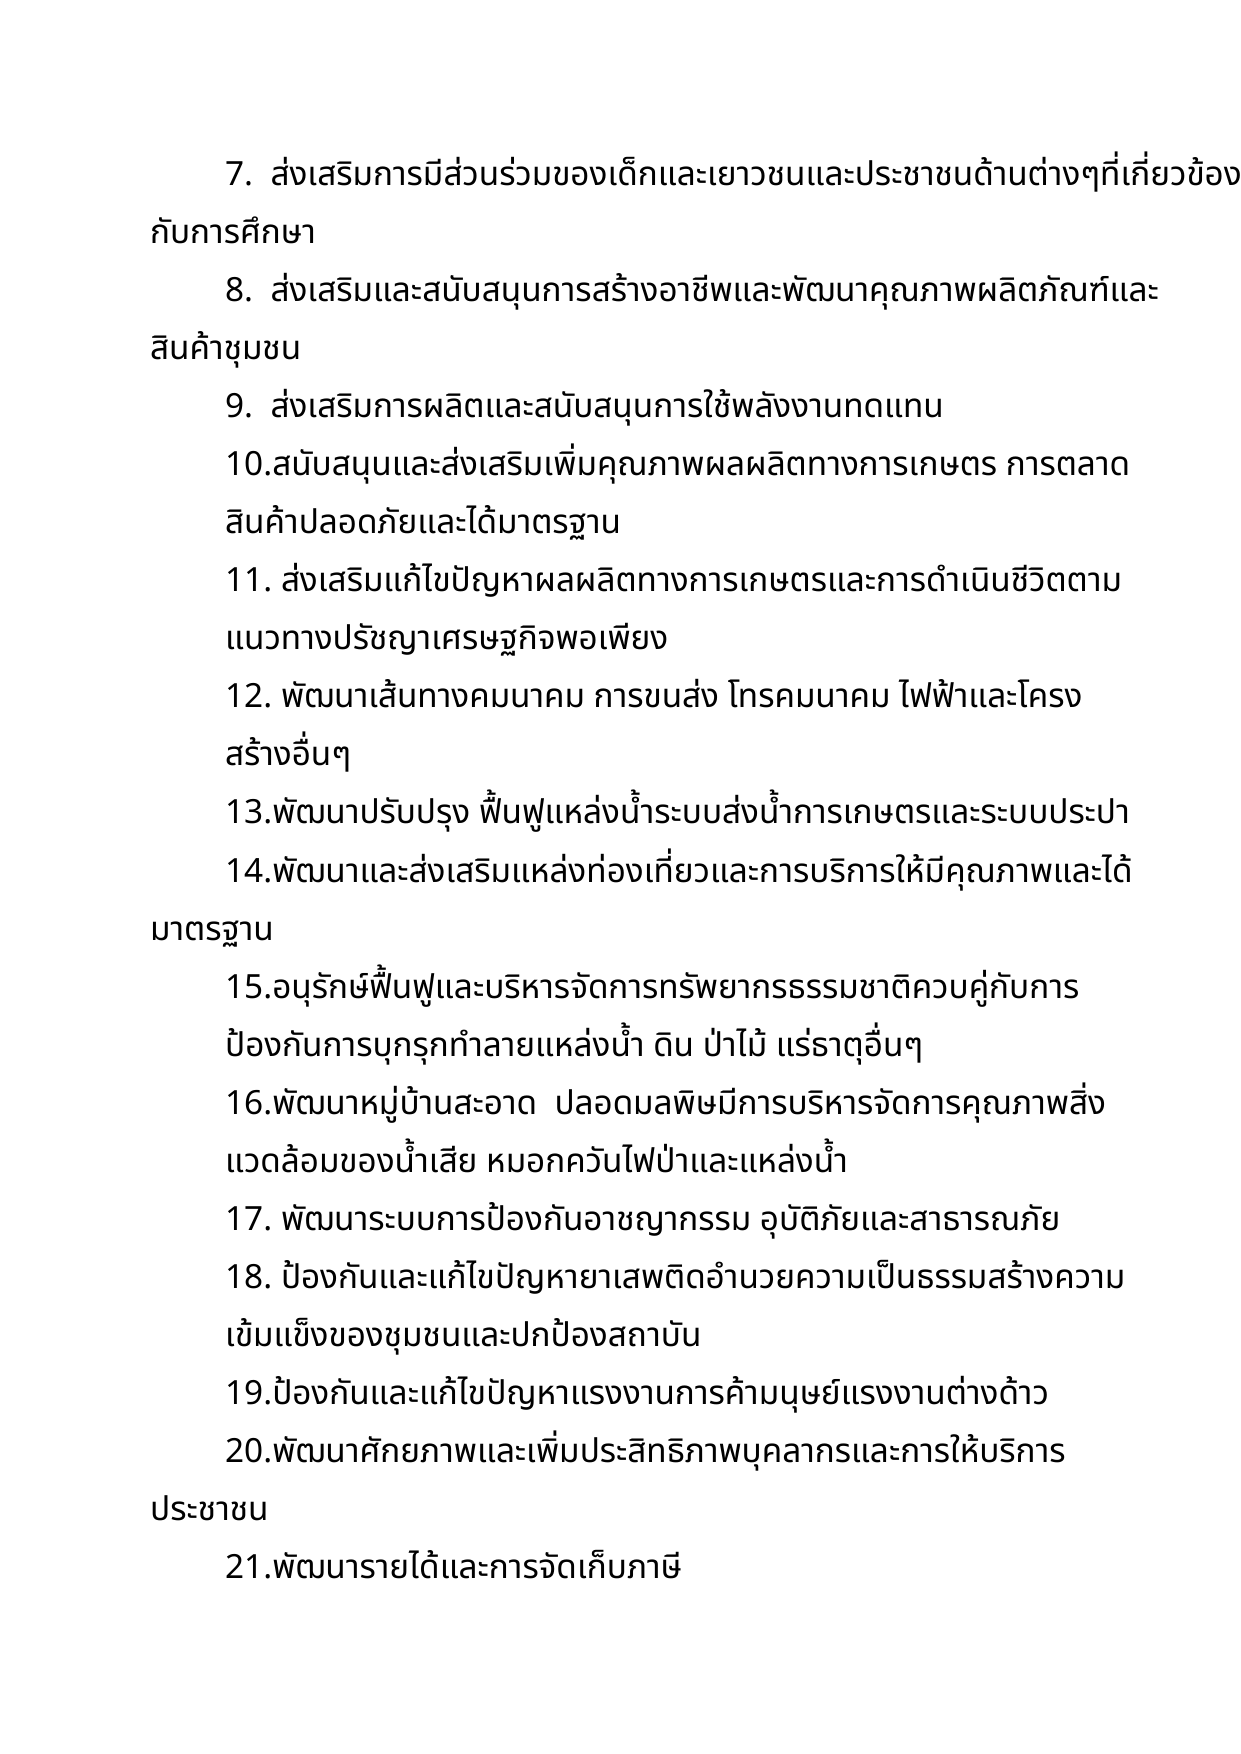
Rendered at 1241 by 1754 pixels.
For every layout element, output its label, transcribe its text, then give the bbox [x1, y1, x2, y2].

text 14.พัฒนาและส่งเสริมแหล่งท่องเที่ยวและการบริการให้มีคุณภาพและได้มาตรฐาน [150, 846, 1152, 955]
text 16.พัฒนาหมู่บ้านสะอาด ปลอดมลพิษมีการบริหารจัดการคุณภาพสิ่งแวดล้อมของน้ำเสีย หมอกควันไฟป่าและแหล่งน้ำ [225, 1078, 1152, 1187]
text 20.พัฒนาศักยภาพและเพิ่มประสิทธิภาพบุคลากรและการให้บริการประชาชน [150, 1427, 1152, 1535]
text 18. ป้องกันและแก้ไขปัญหายาเสพติดอำนวยความเป็นธรรมสร้างความเข้มแข็งของชุมชนและปกป้องสถาบัน [225, 1253, 1152, 1361]
text 9. ส่งเสริมการผลิตและสนับสนุนการใช้พลังงานทดแทน [150, 382, 1152, 433]
text 12. พัฒนาเส้นทางคมนาคม การขนส่ง โทรคมนาคม ไฟฟ้าและโครงสร้างอื่นๆ [225, 672, 1147, 781]
text 7. ส่งเสริมการมีส่วนร่วมของเด็กและเยาวชนและประชาชนด้านต่างๆที่เกี่ยวข้องกับการศึกษา [150, 150, 1240, 258]
text 17. พัฒนาระบบการป้องกันอาชญากรรม อุบัติภัยและสาธารณภัย [150, 1194, 1152, 1245]
text 15.อนุรักษ์ฟื้นฟูและบริหารจัดการทรัพยากรธรรมชาติควบคู่กับการป้องกันการบุกรุกทำลายแหล่งน้ำ ดิน ป่าไม้ แร่ธาตุอื่นๆ [225, 962, 1152, 1071]
text 10.สนับสนุนและส่งเสริมเพิ่มคุณภาพผลผลิตทางการเกษตร การตลาด สินค้าปลอดภัยและได้มาตรฐาน [225, 440, 1152, 549]
text 11. ส่งเสริมแก้ไขปัญหาผลผลิตทางการเกษตรและการดำเนินชีวิตตามแนวทางปรัชญาเศรษฐกิจพอเพียง [225, 556, 1147, 665]
text 21.พัฒนารายได้และการจัดเก็บภาษี [150, 1543, 1152, 1593]
text 19.ป้องกันและแก้ไขปัญหาแรงงานการค้ามนุษย์แรงงานต่างด้าว [150, 1369, 1152, 1419]
text 13.พัฒนาปรับปรุง ฟื้นฟูแหล่งน้ำระบบส่งน้ำการเกษตรและระบบประปา [150, 788, 1152, 839]
text 8. ส่งเสริมและสนับสนุนการสร้างอาชีพและพัฒนาคุณภาพผลิตภัณฑ์และสินค้าชุมชน [150, 266, 1205, 374]
